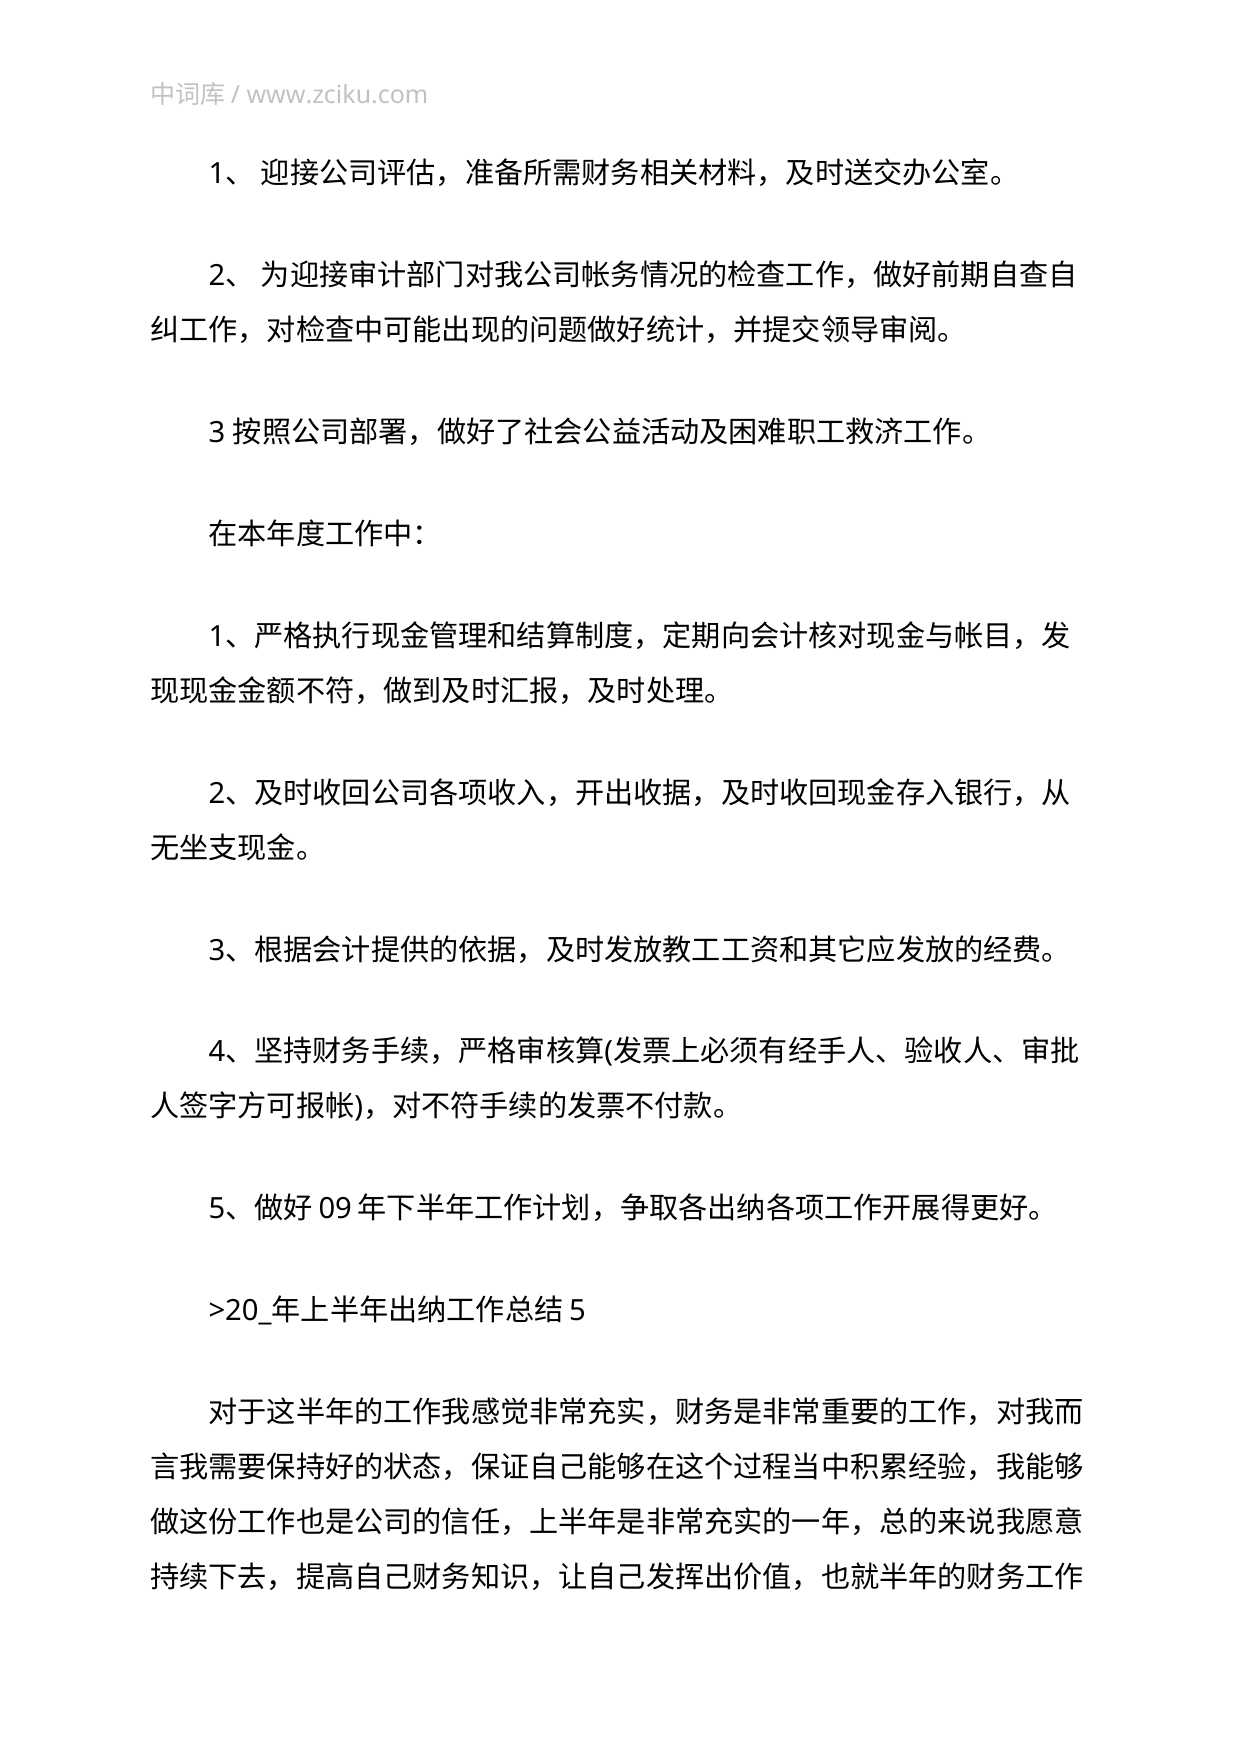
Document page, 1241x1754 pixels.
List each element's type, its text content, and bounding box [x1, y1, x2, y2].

text >20_年上半年出纳工作总结5 [150, 1287, 1090, 1329]
text 1、 迎接公司评估，准备所需财务相关材料，及时送交办公室。 [150, 150, 1090, 192]
text 4、坚持财务手续，严格审核算(发票上必须有经手人、验收人、审批人签字方可报帐)，对不符手续的发票不付款。 [150, 1028, 1090, 1125]
text 5、做好09年下半年工作计划，争取各出纳各项工作开展得更好。 [150, 1185, 1090, 1227]
text 1、严格执行现金管理和结算制度，定期向会计核对现金与帐目，发现现金金额不符，做到及时汇报，及时处理。 [150, 612, 1090, 710]
text 在本年度工作中： [150, 511, 1090, 553]
text 3 按照公司部署，做好了社会公益活动及困难职工救济工作。 [150, 409, 1090, 451]
text 3、根据会计提供的依据，及时发放教工工资和其它应发放的经费。 [150, 926, 1090, 968]
text 2、及时收回公司各项收入，开出收据，及时收回现金存入银行，从无坐支现金。 [150, 769, 1090, 867]
text 2、 为迎接审计部门对我公司帐务情况的检查工作，做好前期自查自纠工作，对检查中可能出现的问题做好统计，并提交领导审阅。 [150, 252, 1090, 349]
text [150, 1389, 1090, 1596]
